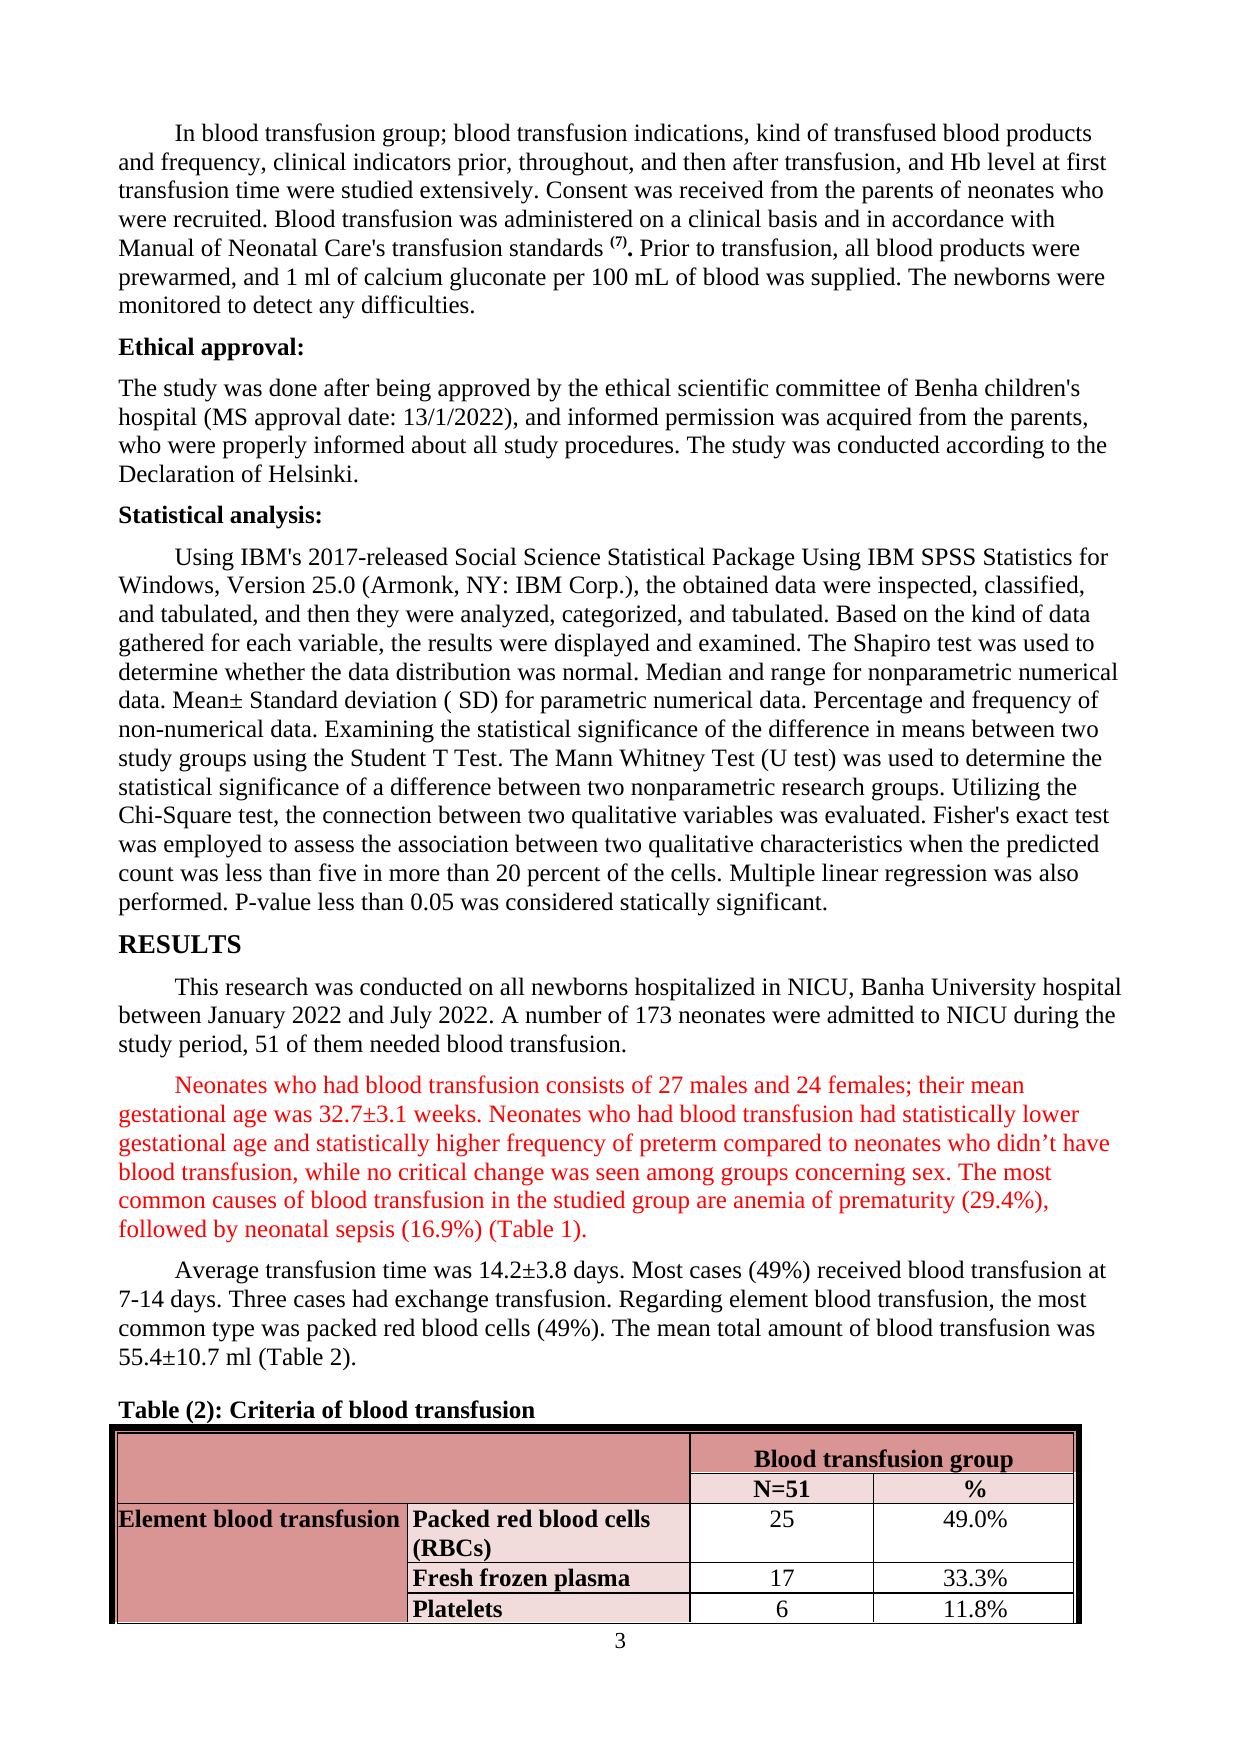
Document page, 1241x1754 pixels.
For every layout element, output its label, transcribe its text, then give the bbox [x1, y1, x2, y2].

table_cell N=51 [691, 1474, 873, 1503]
text Ethical approval: [118, 332, 1122, 361]
table_cell % [874, 1474, 1073, 1503]
text Using IBM's 2017-released Social Science Statistical Package Using IBM SPSS Statistics for Windows, Version 25.0 (Armonk, NY: IBM Corp.), the obtained data were inspected, classified, and tabulated, and then they were analyzed, categorized, and tabulated. Based on the kind of data gathered for each variable, the results were displayed and examined. The Shapiro test was used to determine whether the data distribution was normal. Median and range for nonparametric numerical data. Mean± Standard deviation ( SD) for parametric numerical data. Percentage and frequency of non-numerical data. Examining the statistical significance of the difference in means between two study groups using the Student T Test. The Mann Whitney Test (U test) was used to determine the statistical significance of a difference between two nonparametric research groups. Utilizing the Chi-Square test, the connection between two qualitative variables was evaluated. Fisher's exact test was employed to assess the association between two qualitative characteristics when the predicted count was less than five in more than 20 percent of the cells. Multiple linear regression was also performed. P-value less than 0.05 was considered statically significant. [118, 542, 1122, 916]
table_cell 49.0% [874, 1504, 1073, 1562]
table_header [118, 1434, 689, 1503]
text This research was conducted on all newborns hospitalized in NICU, Banha University hospital between January 2022 and July 2022. A number of 173 neonates were admitted to NICU during the study period, 51 of them needed blood transfusion. [118, 972, 1122, 1058]
text Neonates who had blood transfusion consists of 27 males and 24 females; their mean gestational age was 32.7±3.1 weeks. Neonates who had blood transfusion had statistically lower gestational age and statistically higher frequency of preterm compared to neonates who didn’t have blood transfusion, while no critical change was seen among groups concerning sex. The most common causes of blood transfusion in the studied group are anemia of prematurity (29.4%), followed by neonatal sepsis (16.9%) (Table 1). [118, 1071, 1122, 1243]
table_cell Packed red blood cells (RBCs) [408, 1504, 689, 1562]
table_cell 6 [691, 1594, 873, 1622]
table_cell 17 [691, 1563, 873, 1592]
table_cell 25 [691, 1504, 873, 1562]
table_header Blood transfusion group [691, 1434, 1073, 1472]
table_cell Element blood transfusion [118, 1504, 407, 1622]
table_cell Fresh frozen plasma [408, 1563, 689, 1592]
table_cell 33.3% [874, 1563, 1073, 1592]
text In blood transfusion group; blood transfusion indications, kind of transfused blood products and frequency, clinical indicators prior, throughout, and then after transfusion, and Hb level at first transfusion time were studied extensively. Consent was received from the parents of neonates who were recruited. Blood transfusion was administered on a clinical basis and in accordance with Manual of Neonatal Care's transfusion standards (7). Prior to transfusion, all blood products were prewarmed, and 1 ml of calcium gluconate per 100 mL of blood was supplied. The newborns were monitored to detect any difficulties. [118, 118, 1122, 319]
table_cell 11.8% [874, 1594, 1073, 1622]
text Average transfusion time was 14.2±3.8 days. Most cases (49%) received blood transfusion at 7-14 days. Three cases had exchange transfusion. Regarding element blood transfusion, the most common type was packed red blood cells (49%). The mean total amount of blood transfusion was 55.4±10.7 ml (Table 2). [118, 1256, 1122, 1371]
table_cell Platelets [408, 1594, 689, 1622]
text Statistical analysis: [118, 501, 1122, 529]
text The study was done after being approved by the ethical scientific committee of Benha children's hospital (MS approval date: 13/1/2022), and informed permission was acquired from the parents, who were properly informed about all study procedures. The study was conducted according to the Declaration of Helsinki. [118, 373, 1122, 488]
text RESULTS [118, 928, 1122, 959]
text Table (2): Criteria of blood transfusion [118, 1396, 1122, 1424]
